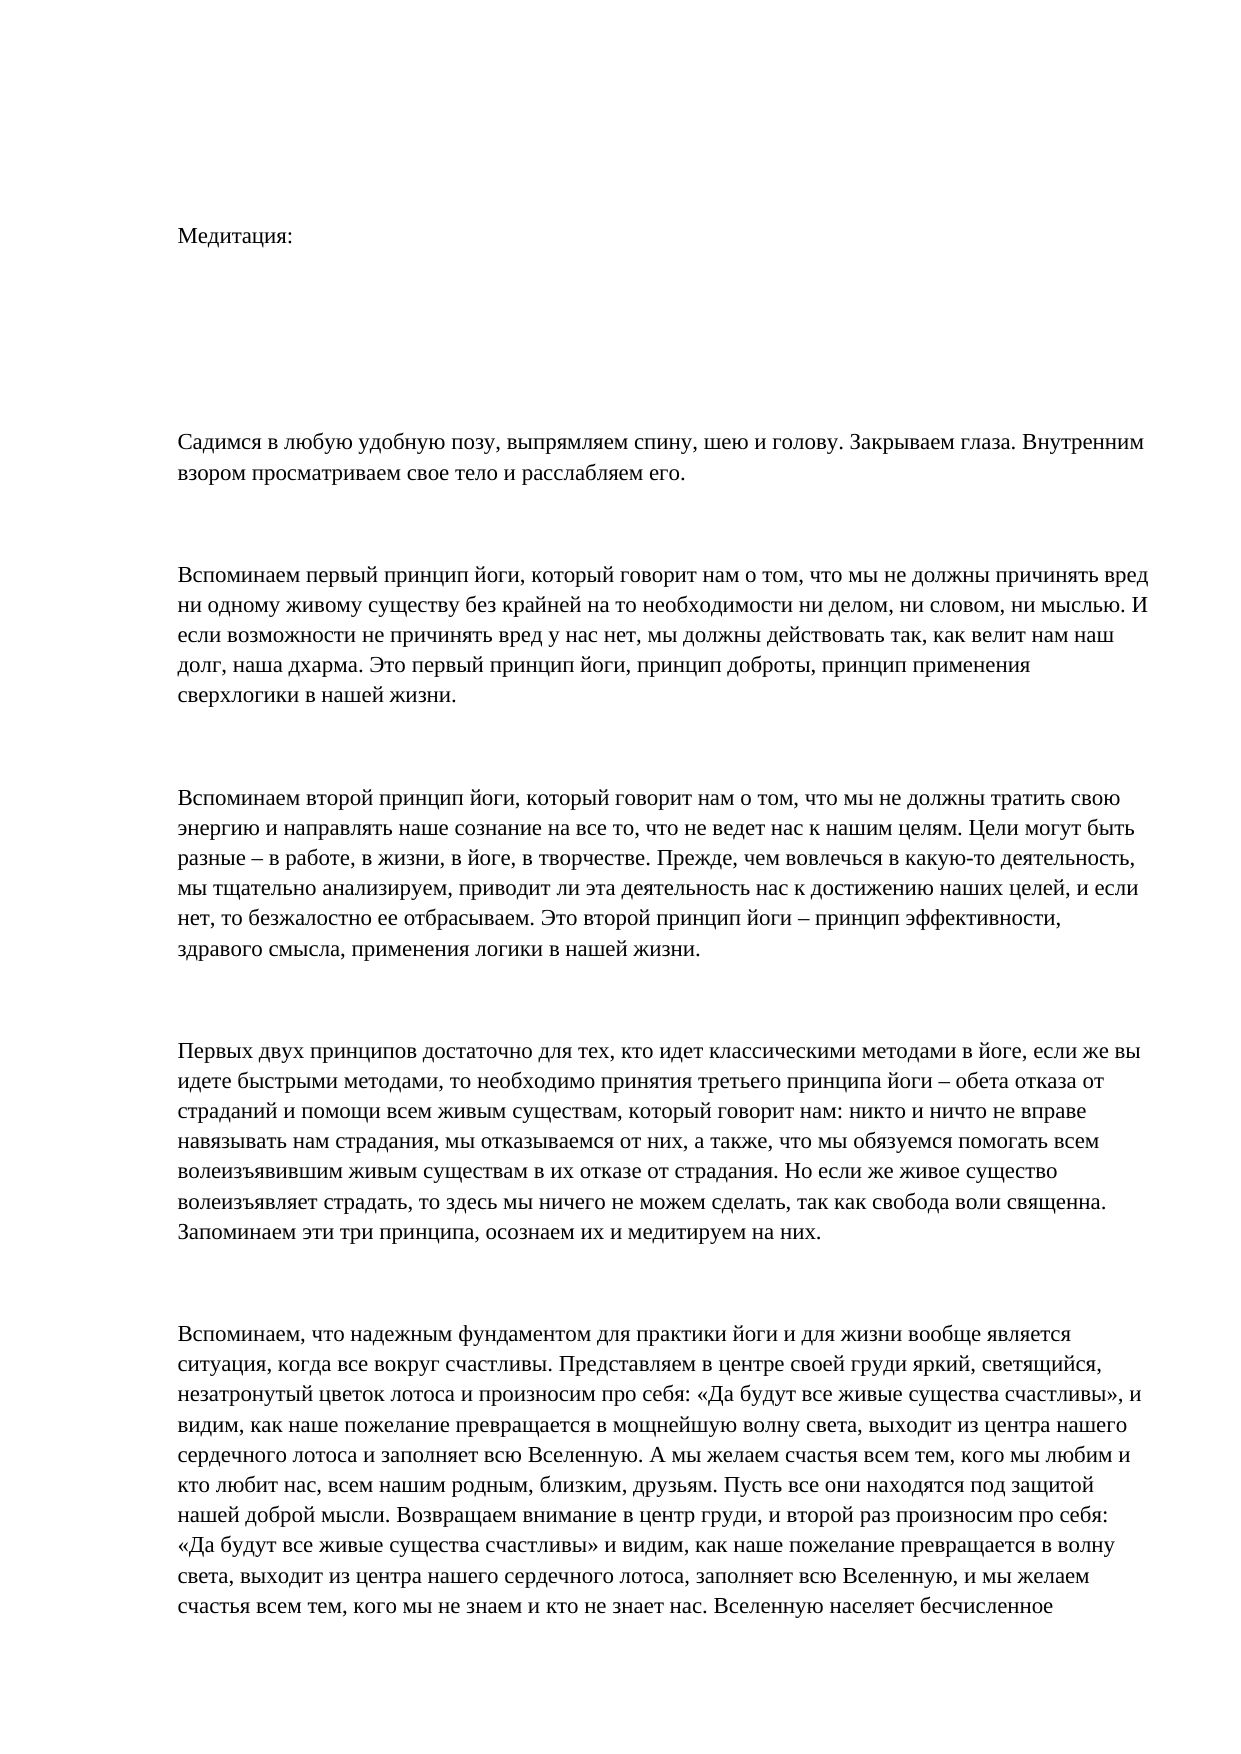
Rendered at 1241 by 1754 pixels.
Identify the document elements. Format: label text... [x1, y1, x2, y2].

text Первых двух принципов достаточно для тех, кто идет классическими методами в йоге, если же вы идете быстрыми методами, то необходимо принятия третьего принципа йоги – обета отказа от страданий и помощи всем живым существам, который говорит нам: никто и ничто не вправе навязывать нам страдания, мы отказываемся от них, а также, что мы обязуемся помогать всем волеизъявившим живым существам в их отказе от страдания. Но если же живое существо волеизъявляет страдать, то здесь мы ничего не можем сделать, так как свобода воли священна. Запоминаем эти три принципа, осознаем их и медитируем на них. [177, 1037, 1152, 1244]
text Вспоминаем первый принцип йоги, который говорит нам о том, что мы не должны причинять вред ни одному живому существу без крайней на то необходимости ни делом, ни словом, ни мыслью. И если возможности не причинять вред у нас нет, мы должны действовать так, как велит нам наш долг, наша дхарма. Это первый принцип йоги, принцип доброты, принцип применения сверхлогики в нашей жизни. [177, 561, 1152, 708]
text Медитация: [177, 222, 1152, 248]
text Вспоминаем второй принцип йоги, который говорит нам о том, что мы не должны тратить свою энергию и направлять наше сознание на все то, что не ведет нас к нашим целям. Цели могут быть разные – в работе, в жизни, в йоге, в творчестве. Прежде, чем вовлечься в какую-то деятельность, мы тщательно анализируем, приводит ли эта деятельность нас к достижению наших целей, и если нет, то безжалостно ее отбрасываем. Это второй принцип йоги – принцип эффективности, здравого смысла, применения логики в нашей жизни. [177, 783, 1152, 961]
text Садимся в любую удобную позу, выпрямляем спину, шею и голову. Закрываем глаза. Внутренним взором просматриваем свое тело и расслабляем его. [177, 428, 1152, 485]
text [177, 1320, 1152, 1618]
